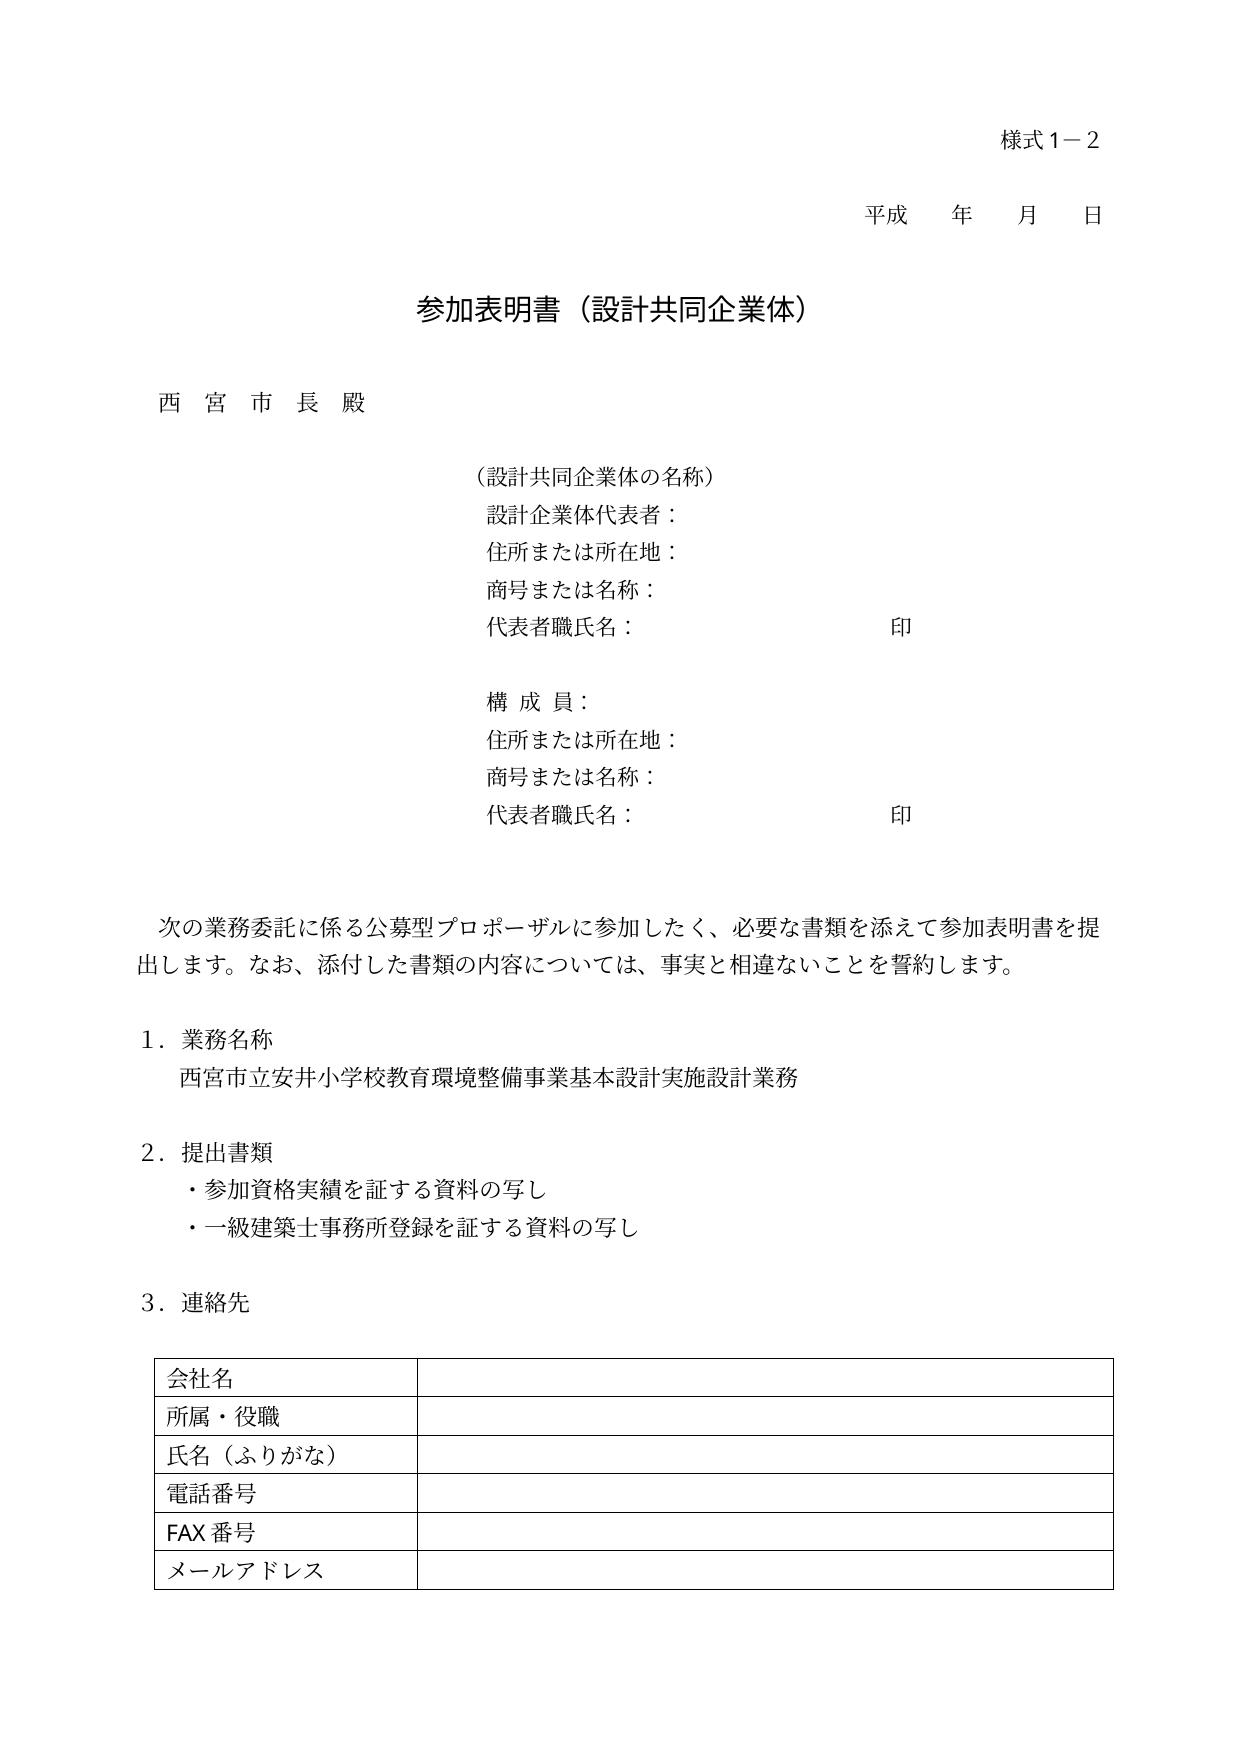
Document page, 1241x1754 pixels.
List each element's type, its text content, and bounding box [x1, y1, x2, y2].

text 西 宮 市 長 殿 [136, 382, 1104, 420]
text ・参加資格実績を証する資料の写し [136, 1170, 1104, 1207]
table_cell 氏名（ふりがな） [155, 1436, 417, 1473]
table_cell [418, 1397, 1113, 1434]
table_cell [418, 1513, 1113, 1550]
text 平成 年 月 日 [136, 195, 1104, 232]
table_header 会社名 [155, 1359, 417, 1396]
text 代表者職氏名： 印 [136, 607, 1004, 645]
text 住所または所在地： [136, 720, 1004, 757]
text 商号または名称： [136, 757, 1004, 795]
table_cell [418, 1551, 1113, 1589]
text 住所または所在地： [136, 532, 1004, 570]
text ・一級建築士事務所登録を証する資料の写し [136, 1207, 1104, 1245]
text 西宮市立安井小学校教育環境整備事業基本設計実施設計業務 [179, 1057, 1104, 1095]
text 次の業務委託に係る公募型プロポーザルに参加したく、必要な書類を添えて参加表明書を提出します。なお、添付した書類の内容については、事実と相違ないことを誓約します。 [136, 907, 1104, 982]
text 構 成 員： [136, 682, 1004, 720]
table_cell FAX番号 [155, 1513, 417, 1550]
table_cell 電話番号 [155, 1474, 417, 1512]
text （設計共同企業体の名称） [136, 457, 1004, 495]
text 参加表明書（設計共同企業体） [136, 270, 1104, 345]
text ２．提出書類 [136, 1132, 1104, 1170]
table_header [418, 1359, 1113, 1396]
text １．業務名称 [136, 1020, 1104, 1057]
table_cell [418, 1436, 1113, 1473]
text 商号または名称： [136, 570, 1004, 607]
text ３．連絡先 [136, 1282, 1104, 1320]
table_cell 所属・役職 [155, 1397, 417, 1434]
table_cell [418, 1474, 1113, 1512]
table_cell メールアドレス [155, 1551, 417, 1589]
text 様式1－２ [136, 120, 1104, 157]
text 代表者職氏名： 印 [136, 795, 1004, 832]
text 設計企業体代表者： [136, 495, 1004, 532]
